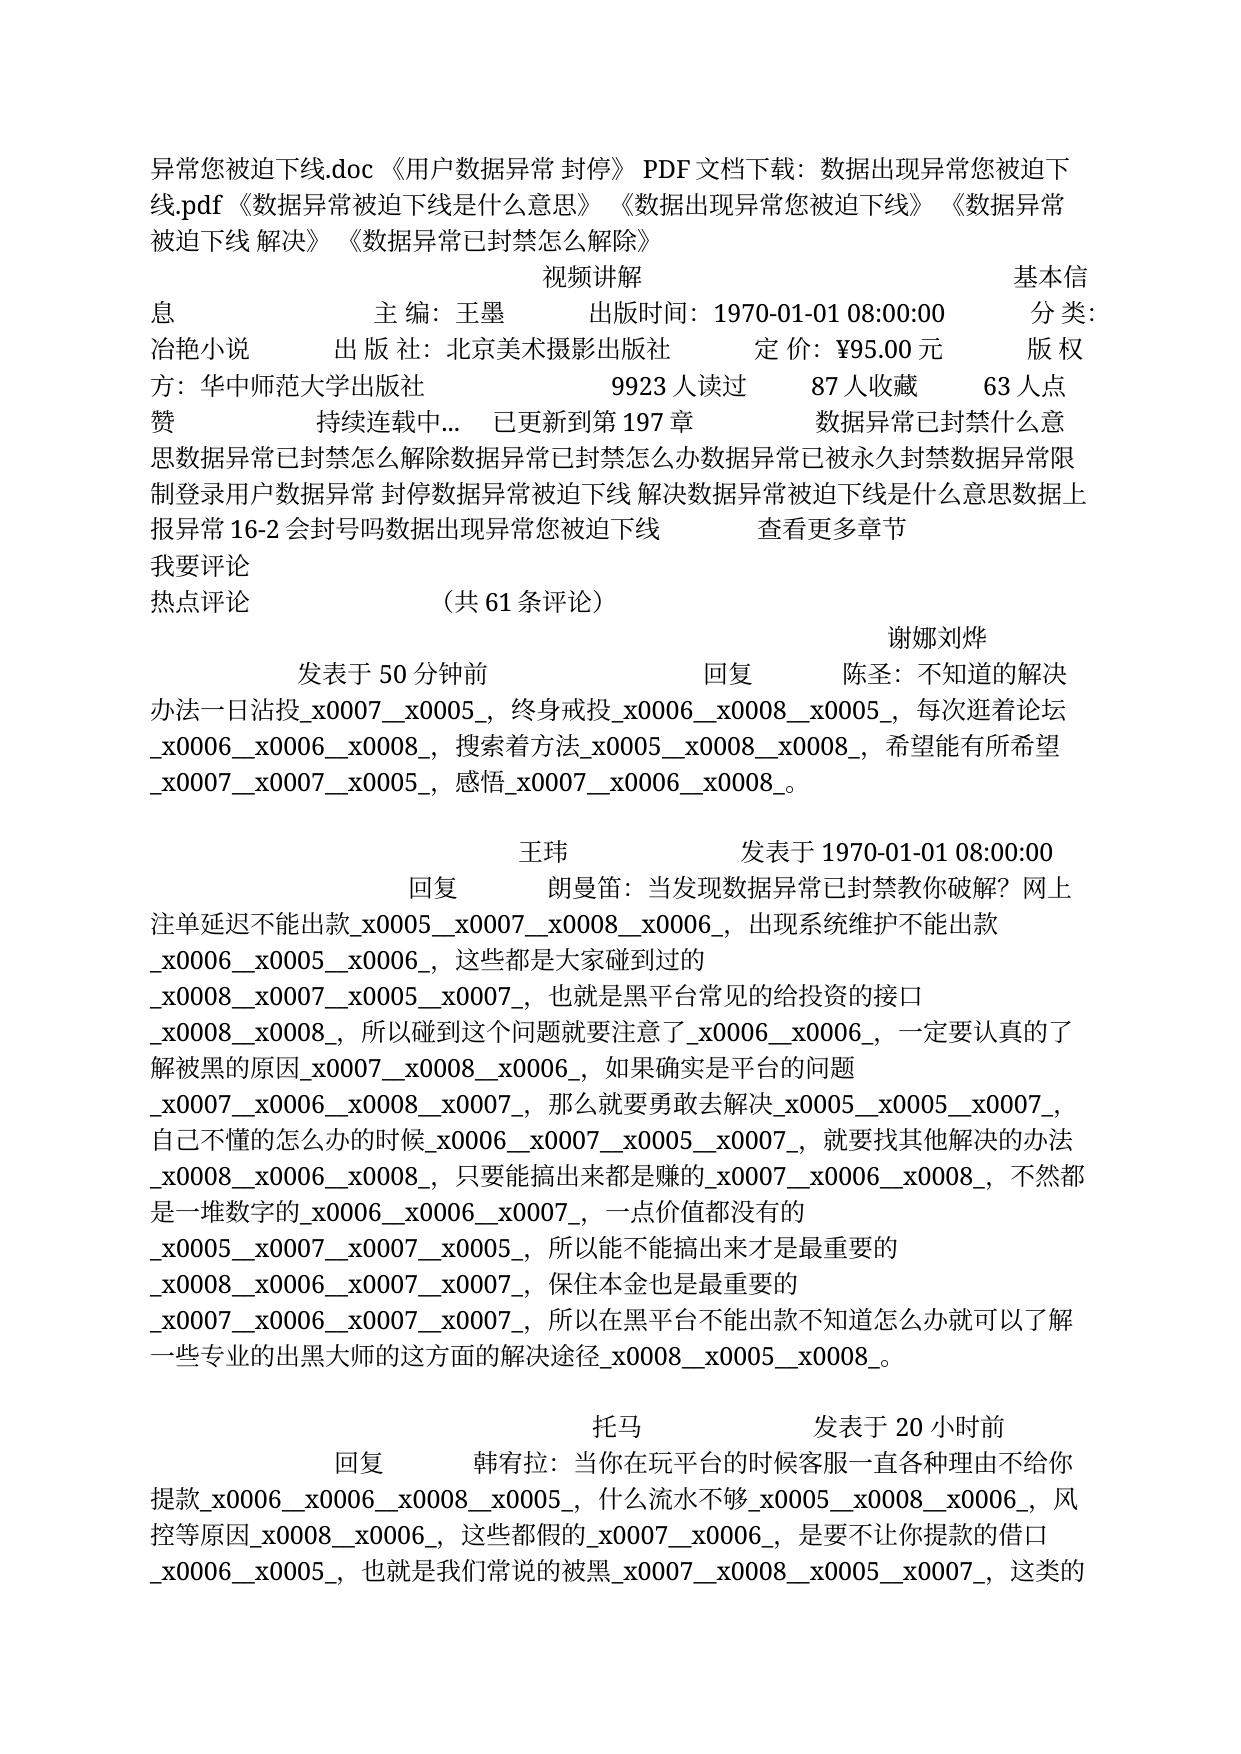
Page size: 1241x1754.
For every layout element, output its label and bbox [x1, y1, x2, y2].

text [150, 150, 1090, 1587]
